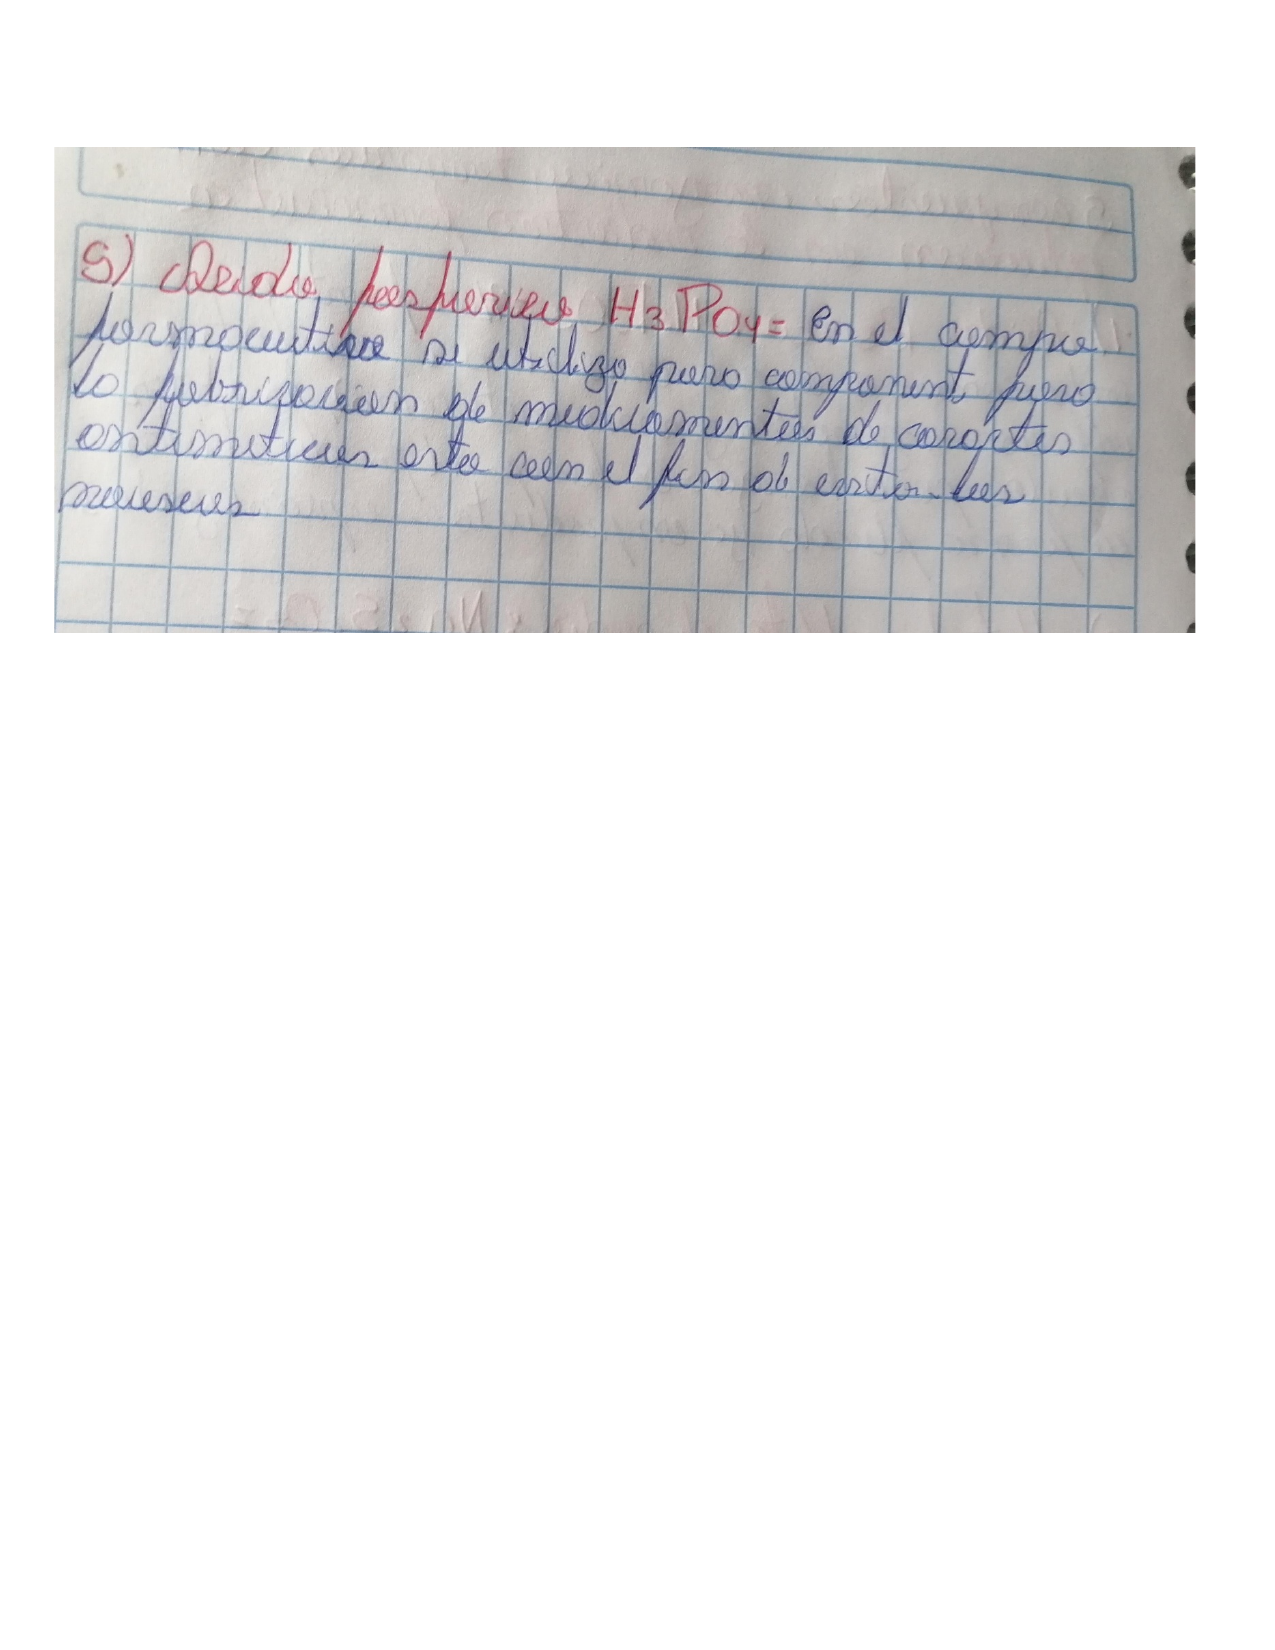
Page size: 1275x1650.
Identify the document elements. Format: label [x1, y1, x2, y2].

picture [54, 147, 1196, 633]
